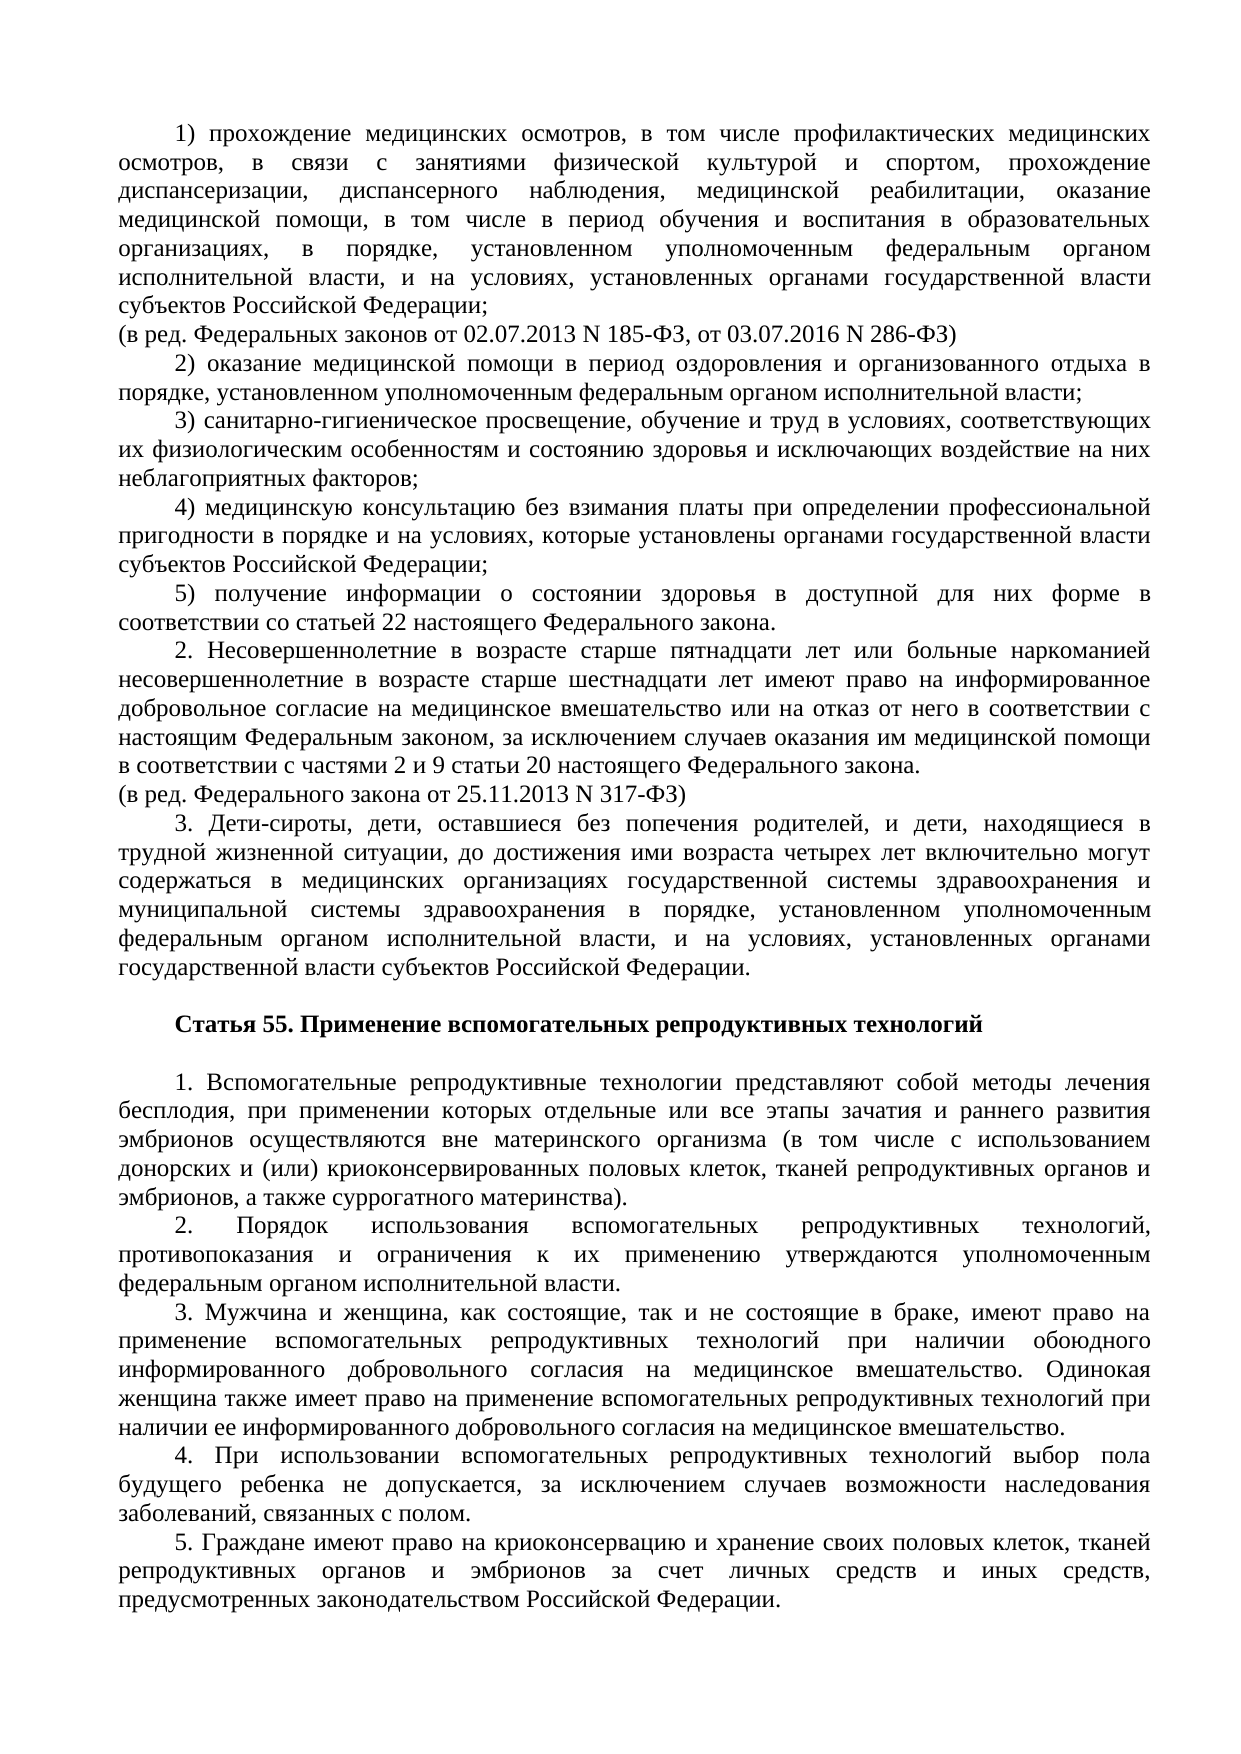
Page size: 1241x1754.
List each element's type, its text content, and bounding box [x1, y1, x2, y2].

text (в ред. Федерального закона от 25.11.2013 N 317-ФЗ) [118, 779, 1152, 808]
text 2) оказание медицинской помощи в период оздоровления и организованного отдыха в порядке, установленном уполномоченным федеральным органом исполнительной власти; [118, 348, 1152, 406]
text 4) медицинскую консультацию без взимания платы при определении профессиональной пригодности в порядке и на условиях, которые установлены органами государственной власти субъектов Российской Федерации; [118, 492, 1152, 578]
text 2. Порядок использования вспомогательных репродуктивных технологий, противопоказания и ограничения к их применению утверждаются уполномоченным федеральным органом исполнительной власти. [118, 1211, 1152, 1297]
text 3. Мужчина и женщина, как состоящие, так и не состоящие в браке, имеют право на применение вспомогательных репродуктивных технологий при наличии обоюдного информированного добровольного согласия на медицинское вмешательство. Одинокая женщина также имеет право на применение вспомогательных репродуктивных технологий при наличии ее информированного добровольного согласия на медицинское вмешательство. [118, 1297, 1152, 1441]
text 4. При использовании вспомогательных репродуктивных технологий выбор пола будущего ребенка не допускается, за исключением случаев возможности наследования заболеваний, связанных с полом. [118, 1441, 1152, 1527]
text 3. Дети-сироты, дети, оставшиеся без попечения родителей, и дети, находящиеся в трудной жизненной ситуации, до достижения ими возраста четырех лет включительно могут содержаться в медицинских организациях государственной системы здравоохранения и муниципальной системы здравоохранения в порядке, установленном уполномоченным федеральным органом исполнительной власти, и на условиях, установленных органами государственной власти субъектов Российской Федерации. [118, 808, 1152, 981]
text 2. Несовершеннолетние в возрасте старше пятнадцати лет или больные наркоманией несовершеннолетние в возрасте старше шестнадцати лет имеют право на информированное добровольное согласие на медицинское вмешательство или на отказ от него в соответствии с настоящим Федеральным законом, за исключением случаев оказания им медицинской помощи в соответствии с частями 2 и 9 статьи 20 настоящего Федерального закона. [118, 636, 1152, 779]
text 1. Вспомогательные репродуктивные технологии представляют собой методы лечения бесплодия, при применении которых отдельные или все этапы зачатия и раннего развития эмбрионов осуществляются вне материнского организма (в том числе с использованием донорских и (или) криоконсервированных половых клеток, тканей репродуктивных органов и эмбрионов, а также суррогатного материнства). [118, 1067, 1152, 1211]
text 1) прохождение медицинских осмотров, в том числе профилактических медицинских осмотров, в связи с занятиями физической культурой и спортом, прохождение диспансеризации, диспансерного наблюдения, медицинской реабилитации, оказание медицинской помощи, в том числе в период обучения и воспитания в образовательных организациях, в порядке, установленном уполномоченным федеральным органом исполнительной власти, и на условиях, установленных органами государственной власти субъектов Российской Федерации; [118, 118, 1152, 319]
title Статья 55. Применение вспомогательных репродуктивных технологий [118, 1009, 1152, 1038]
text 5. Граждане имеют право на криоконсервацию и хранение своих половых клеток, тканей репродуктивных органов и эмбрионов за счет личных средств и иных средств, предусмотренных законодательством Российской Федерации. [118, 1527, 1152, 1613]
text 3) санитарно-гигиеническое просвещение, обучение и труд в условиях, соответствующих их физиологическим особенностям и состоянию здоровья и исключающих воздействие на них неблагоприятных факторов; [118, 406, 1152, 492]
text 5) получение информации о состоянии здоровья в доступной для них форме в соответствии со статьей 22 настоящего Федерального закона. [118, 578, 1152, 636]
text (в ред. Федеральных законов от 02.07.2013 N 185-ФЗ, от 03.07.2016 N 286-ФЗ) [118, 319, 1152, 348]
